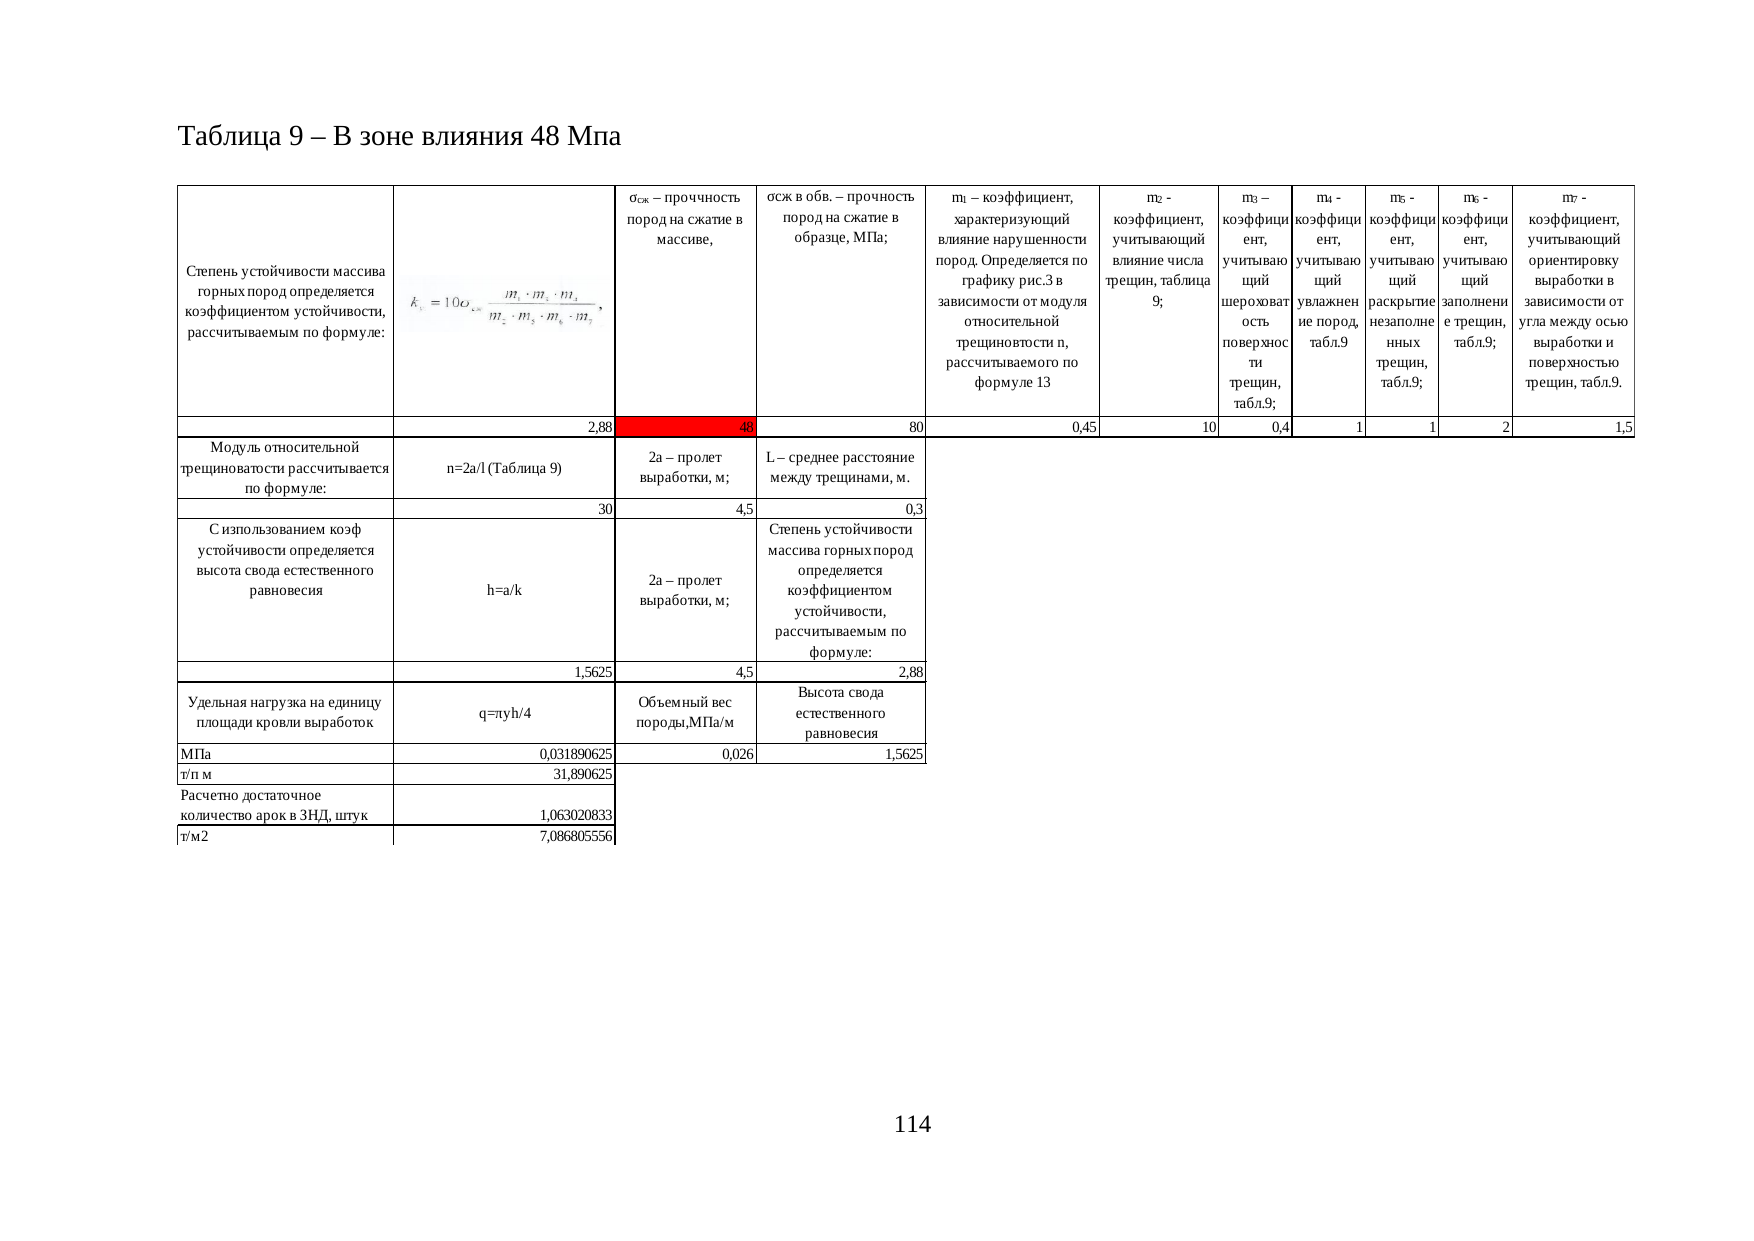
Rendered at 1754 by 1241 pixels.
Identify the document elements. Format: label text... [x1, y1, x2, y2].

text Таблица 9 – В зоне влияния 48 Мпа [177, 118, 1665, 152]
